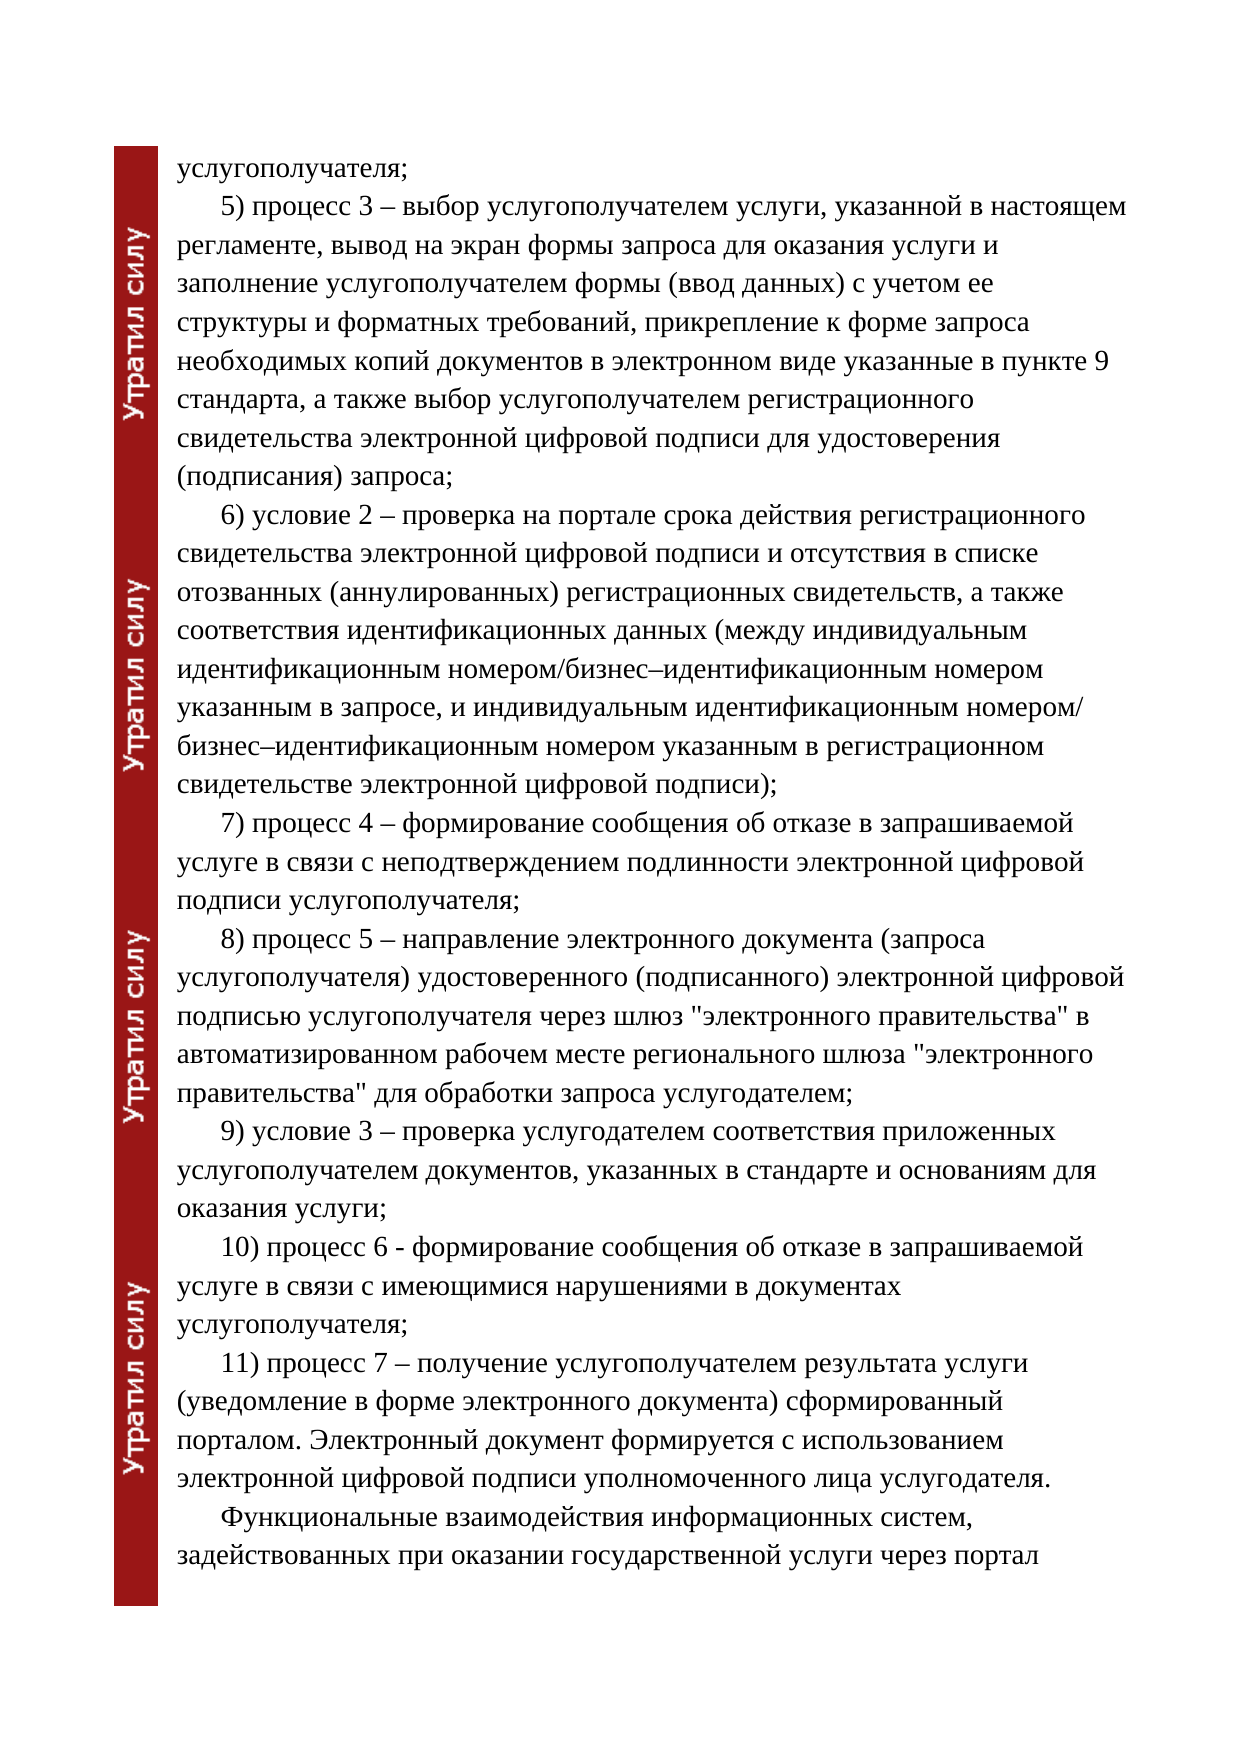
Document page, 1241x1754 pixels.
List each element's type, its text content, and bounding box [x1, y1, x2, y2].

picture [114, 1571, 158, 1606]
picture [114, 146, 158, 150]
